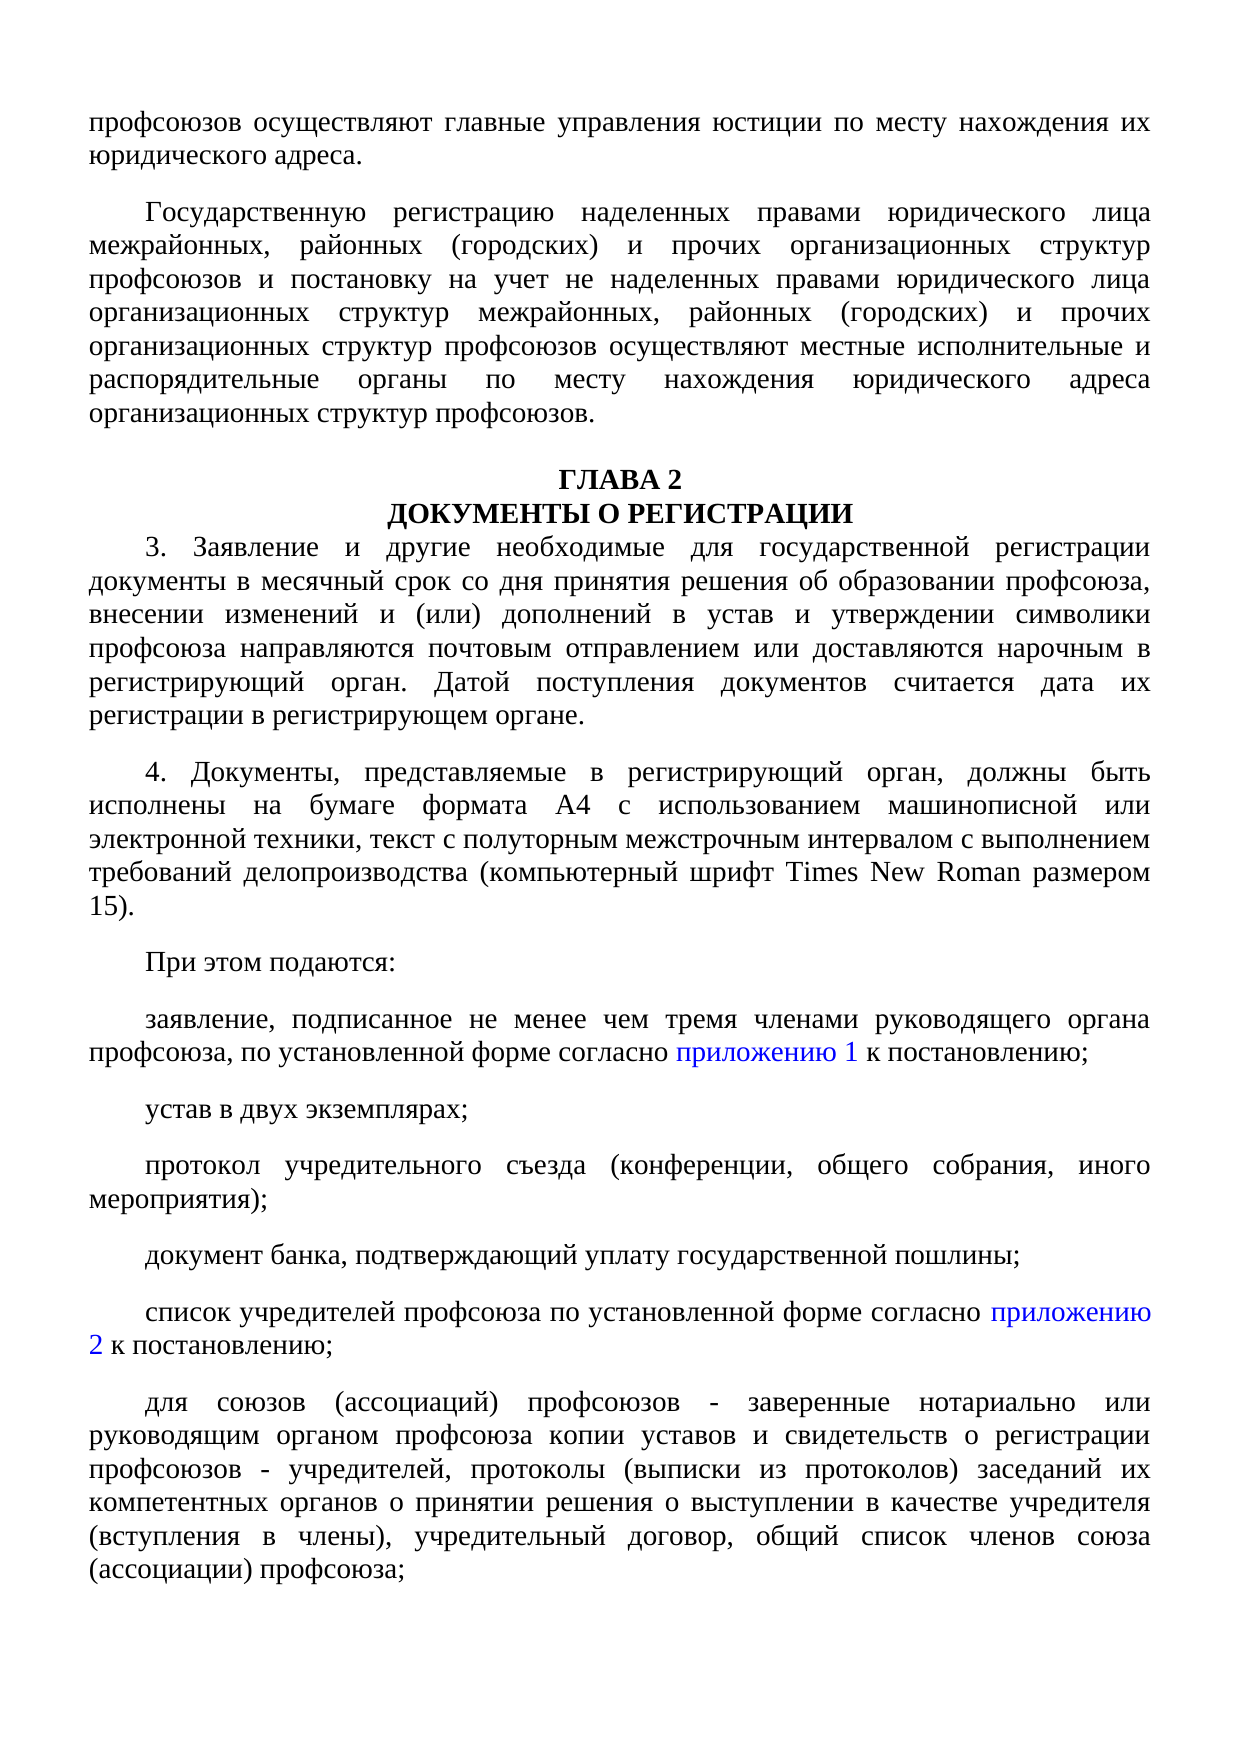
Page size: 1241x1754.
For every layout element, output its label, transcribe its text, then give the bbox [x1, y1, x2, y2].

text устав в двух экземплярах; [89, 1091, 1152, 1124]
text 4. Документы, представляемые в регистрирующий орган, должны быть исполнены на бумаге формата А4 с использованием машинописной или электронной техники, текст с полуторным межстрочным интервалом с выполнением требований делопроизводства (компьютерный шрифт Times New Roman размером 15). [89, 754, 1152, 921]
text протокол учредительного съезда (конференции, общего собрания, иного мероприятия); [89, 1147, 1152, 1214]
text заявление, подписанное не менее чем тремя членами руководящего органа профсоюза, по установленной форме согласно приложению 1 к постановлению; [89, 1001, 1152, 1068]
text Государственную регистрацию наделенных правами юридического лица межрайонных, районных (городских) и прочих организационных структур профсоюзов и постановку на учет не наделенных правами юридического лица организационных структур межрайонных, районных (городских) и прочих организационных структур профсоюзов осуществляют местные исполнительные и распорядительные органы по месту нахождения юридического адреса организационных структур профсоюзов. [89, 194, 1152, 428]
text для союзов (ассоциаций) профсоюзов - заверенные нотариально или руководящим органом профсоюза копии уставов и свидетельств о регистрации профсоюзов - учредителей, протоколы (выписки из протоколов) заседаний их компетентных органов о принятии решения о выступлении в качестве учредителя (вступления в члены), учредительный договор, общий список членов союза (ассоциации) профсоюза; [89, 1384, 1152, 1585]
text ГЛАВА 2 [89, 462, 1152, 496]
text документ банка, подтверждающий уплату государственной пошлины; [89, 1237, 1152, 1271]
text При этом подаются: [89, 944, 1152, 978]
text список учредителей профсоюза по установленной форме согласно приложению 2 к постановлению; [89, 1294, 1152, 1361]
text ДОКУМЕНТЫ О РЕГИСТРАЦИИ [89, 496, 1152, 529]
text 3. Заявление и другие необходимые для государственной регистрации документы в месячный срок со дня принятия решения об образовании профсоюза, внесении изменений и (или) дополнений в устав и утверждении символики профсоюза направляются почтовым отправлением или доставляются нарочным в регистрирующий орган. Датой поступления документов считается дата их регистрации в регистрирующем органе. [89, 529, 1152, 731]
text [89, 104, 1152, 171]
